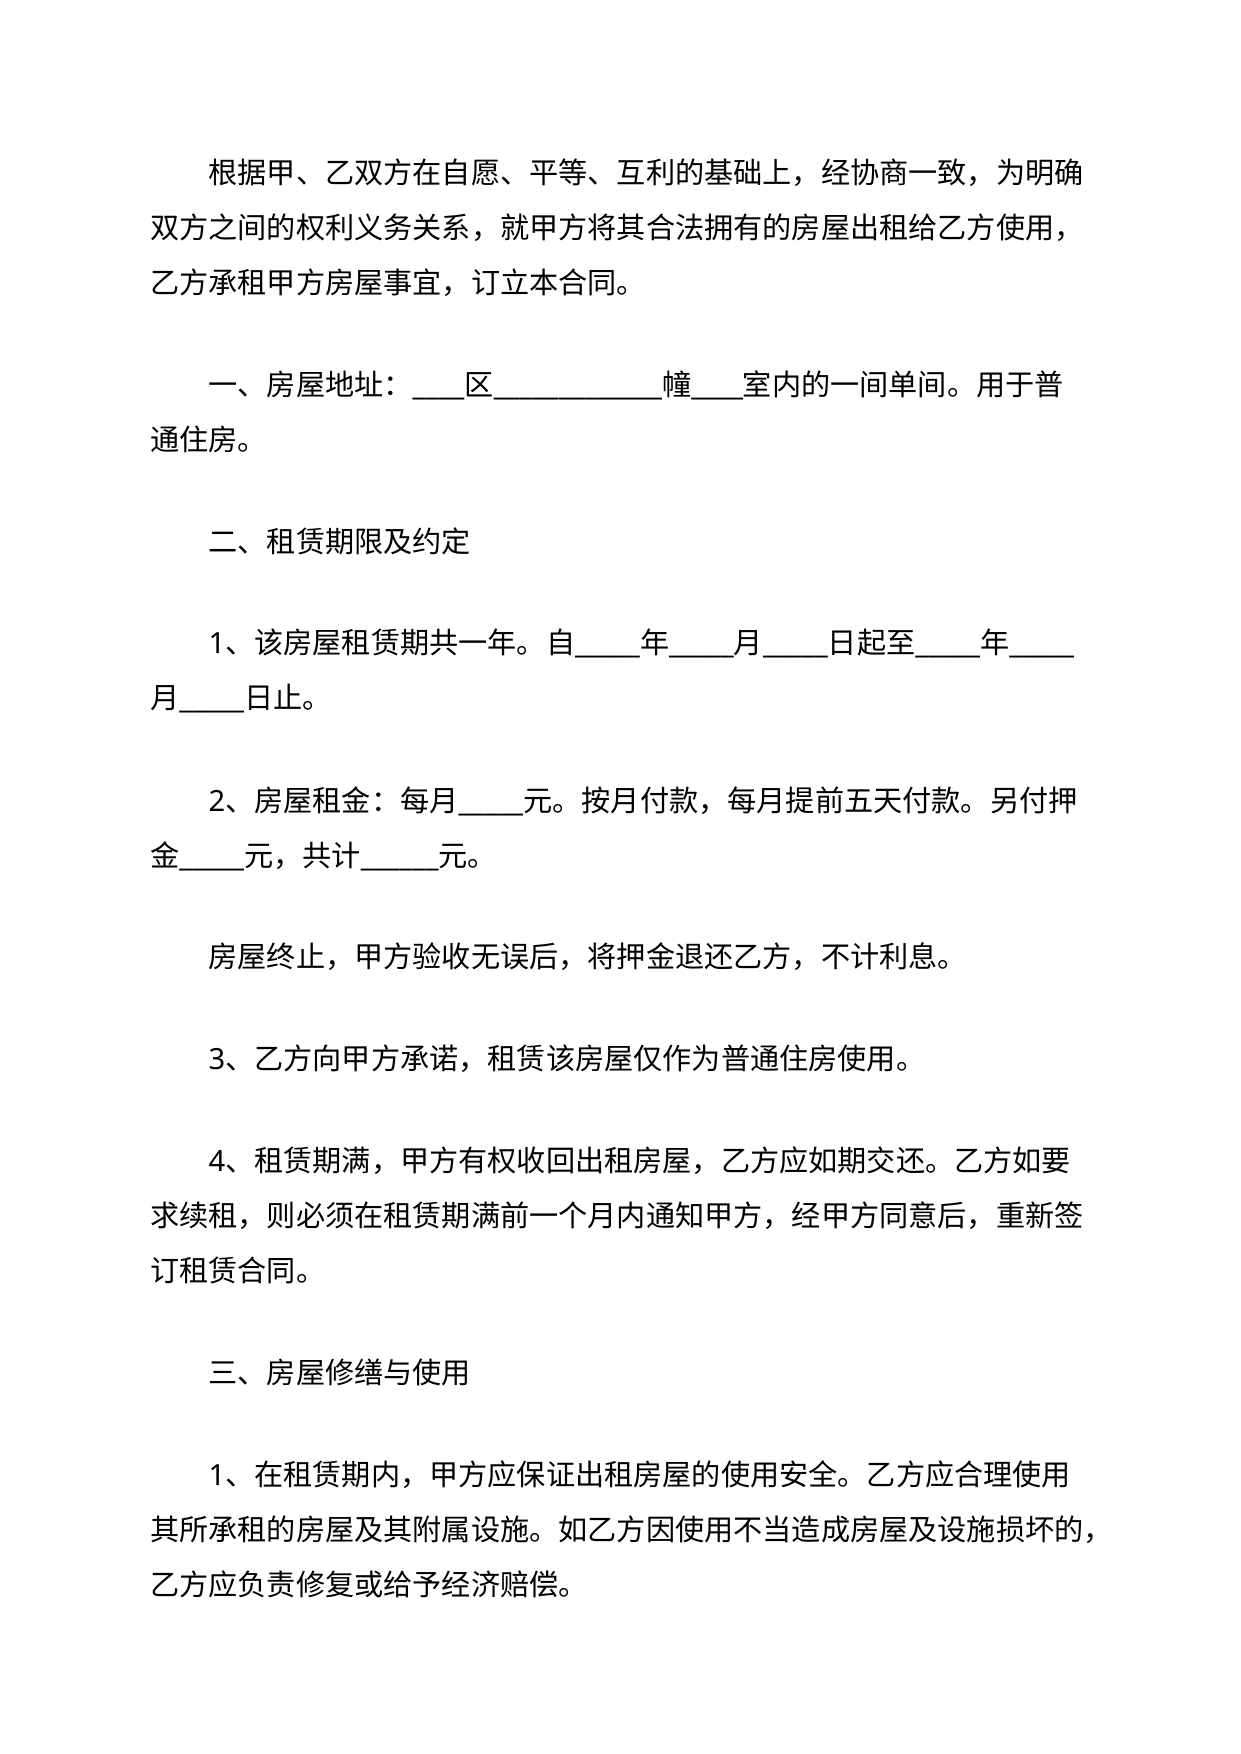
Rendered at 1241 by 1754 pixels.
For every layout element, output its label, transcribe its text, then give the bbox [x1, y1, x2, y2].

text 2、房屋租金：每月_____元。按月付款，每月提前五天付款。另付押金_____元，共计______元。 [150, 777, 1090, 874]
text 3、乙方向甲方承诺，租赁该房屋仅作为普通住房使用。 [150, 1036, 1090, 1078]
text 二、租赁期限及约定 [150, 518, 1090, 561]
text 1、在租赁期内，甲方应保证出租房屋的使用安全。乙方应合理使用其所承租的房屋及其附属设施。如乙方因使用不当造成房屋及设施损坏的，乙方应负责修复或给予经济赔偿。 [150, 1451, 1090, 1603]
text 4、租赁期满，甲方有权收回出租房屋，乙方应如期交还。乙方如要求续租，则必须在租赁期满前一个月内通知甲方，经甲方同意后，重新签订租赁合同。 [150, 1138, 1090, 1290]
text 一、房屋地址：____区_____________幢____室内的一间单间。用于普通住房。 [150, 362, 1090, 459]
text 三、房屋修缮与使用 [150, 1349, 1090, 1392]
text 房屋终止，甲方验收无误后，将押金退还乙方，不计利息。 [150, 934, 1090, 976]
text 根据甲、乙双方在自愿、平等、互利的基础上，经协商一致，为明确双方之间的权利义务关系，就甲方将其合法拥有的房屋出租给乙方使用，乙方承租甲方房屋事宜，订立本合同。 [150, 150, 1090, 302]
text 1、该房屋租赁期共一年。自_____年_____月_____日起至_____年_____月_____日止。 [150, 620, 1090, 717]
